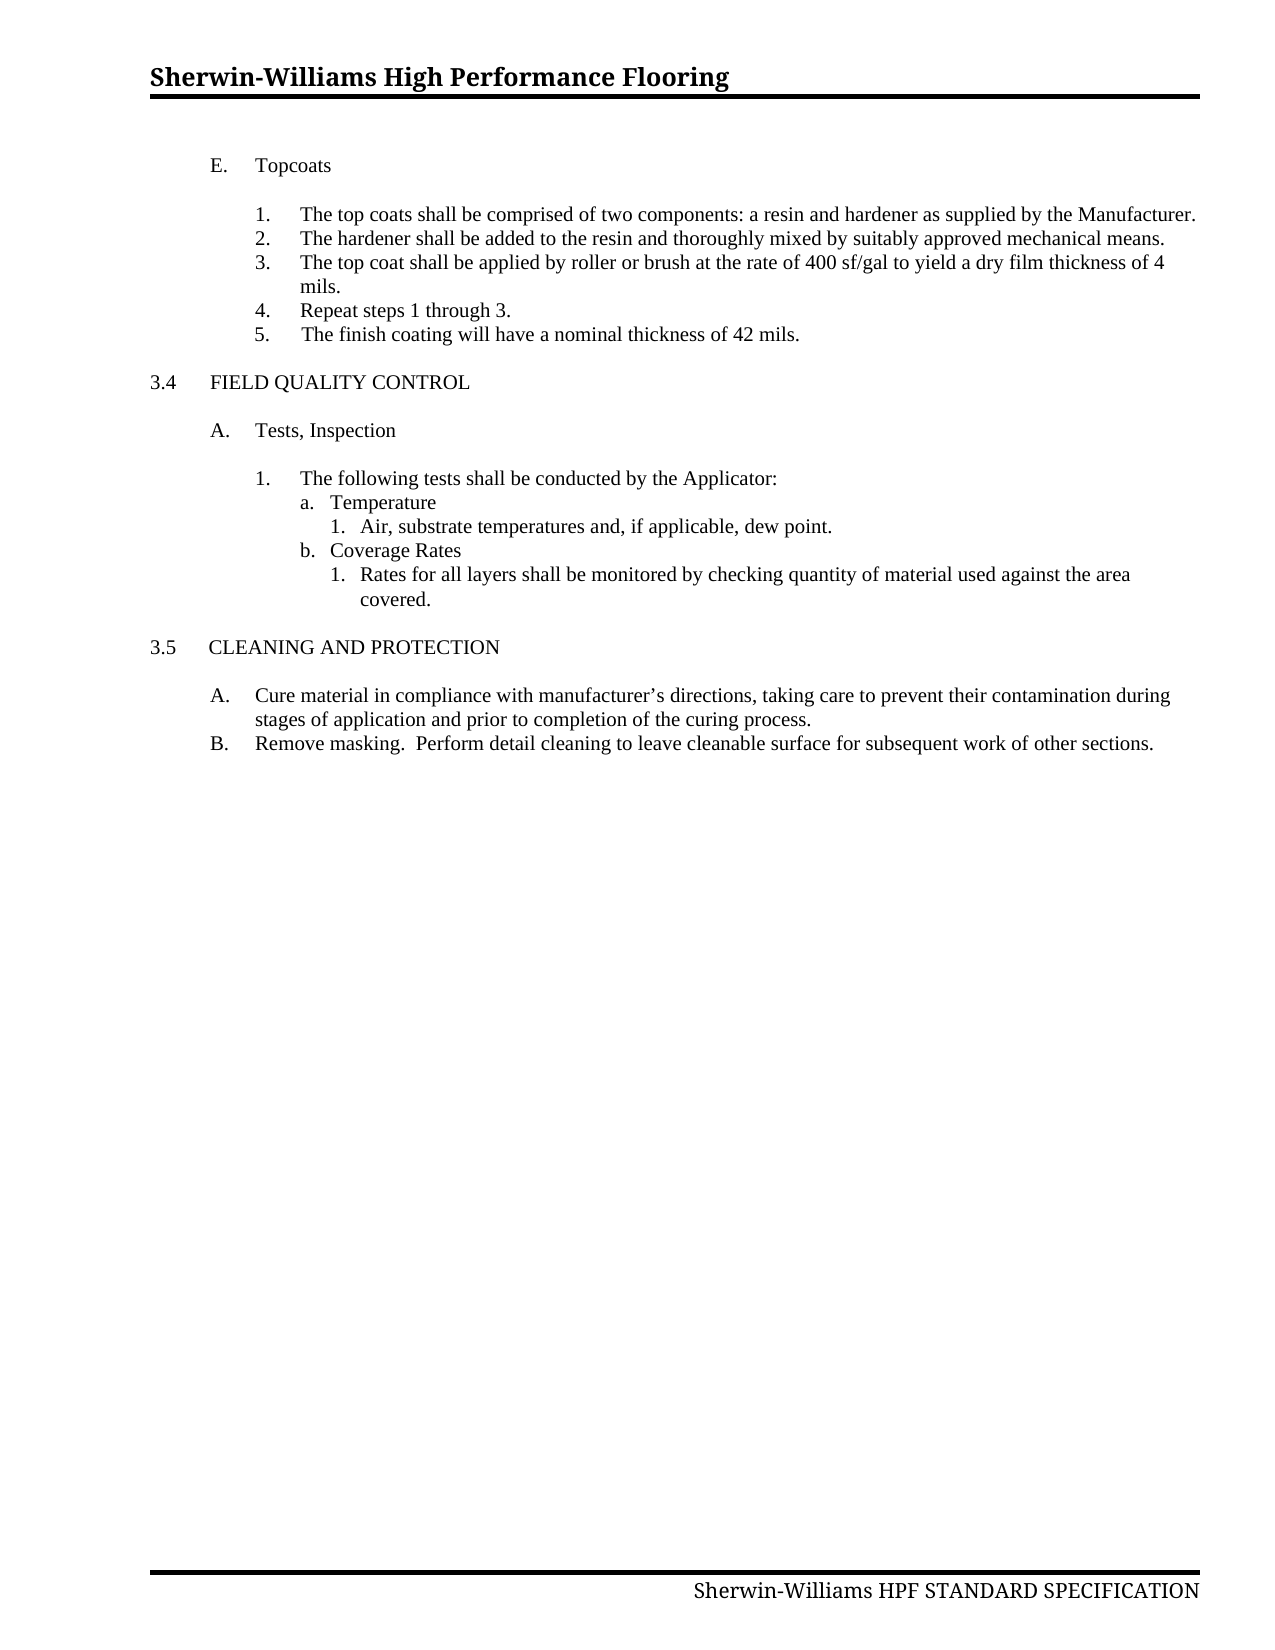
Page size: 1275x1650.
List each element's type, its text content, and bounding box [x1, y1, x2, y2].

text E. Topcoats [150, 153, 1200, 177]
text 2. The hardener shall be added to the resin and thoroughly mixed by suitably approved mechanical means. [150, 226, 1200, 249]
text B. Remove masking. Perform detail cleaning to leave cleanable surface for subsequent work of other sections. [150, 731, 1200, 755]
text 1. Rates for all layers shall be monitored by checking quantity of material used against the area covered. [150, 562, 1200, 611]
text 1. The top coats shall be comprised of two components: a resin and hardener as supplied by the Manufacturer. [150, 201, 1200, 226]
text A. Tests, Inspection [150, 418, 1200, 442]
text 1. Air, substrate temperatures and, if applicable, dew point. [150, 514, 1200, 538]
text b. Coverage Rates [150, 538, 1200, 562]
text 5. The finish coating will have a nominal thickness of 42 mils. [150, 322, 1200, 346]
text 3.4 FIELD QUALITY CONTROL [150, 370, 1200, 394]
text 3. The top coat shall be applied by roller or brush at the rate of 400 sf/gal to yield a dry film thickness of 4 mils. [150, 249, 1200, 298]
text A. Cure material in compliance with manufacturer’s directions, taking care to prevent their contamination during stages of application and prior to completion of the curing process. [150, 683, 1200, 731]
text 4. Repeat steps 1 through 3. [150, 298, 1200, 322]
list CLEANING AND PROTECTION [150, 634, 1200, 659]
text a. Temperature [150, 490, 1200, 514]
text 1. The following tests shall be conducted by the Applicator: [150, 466, 1200, 490]
